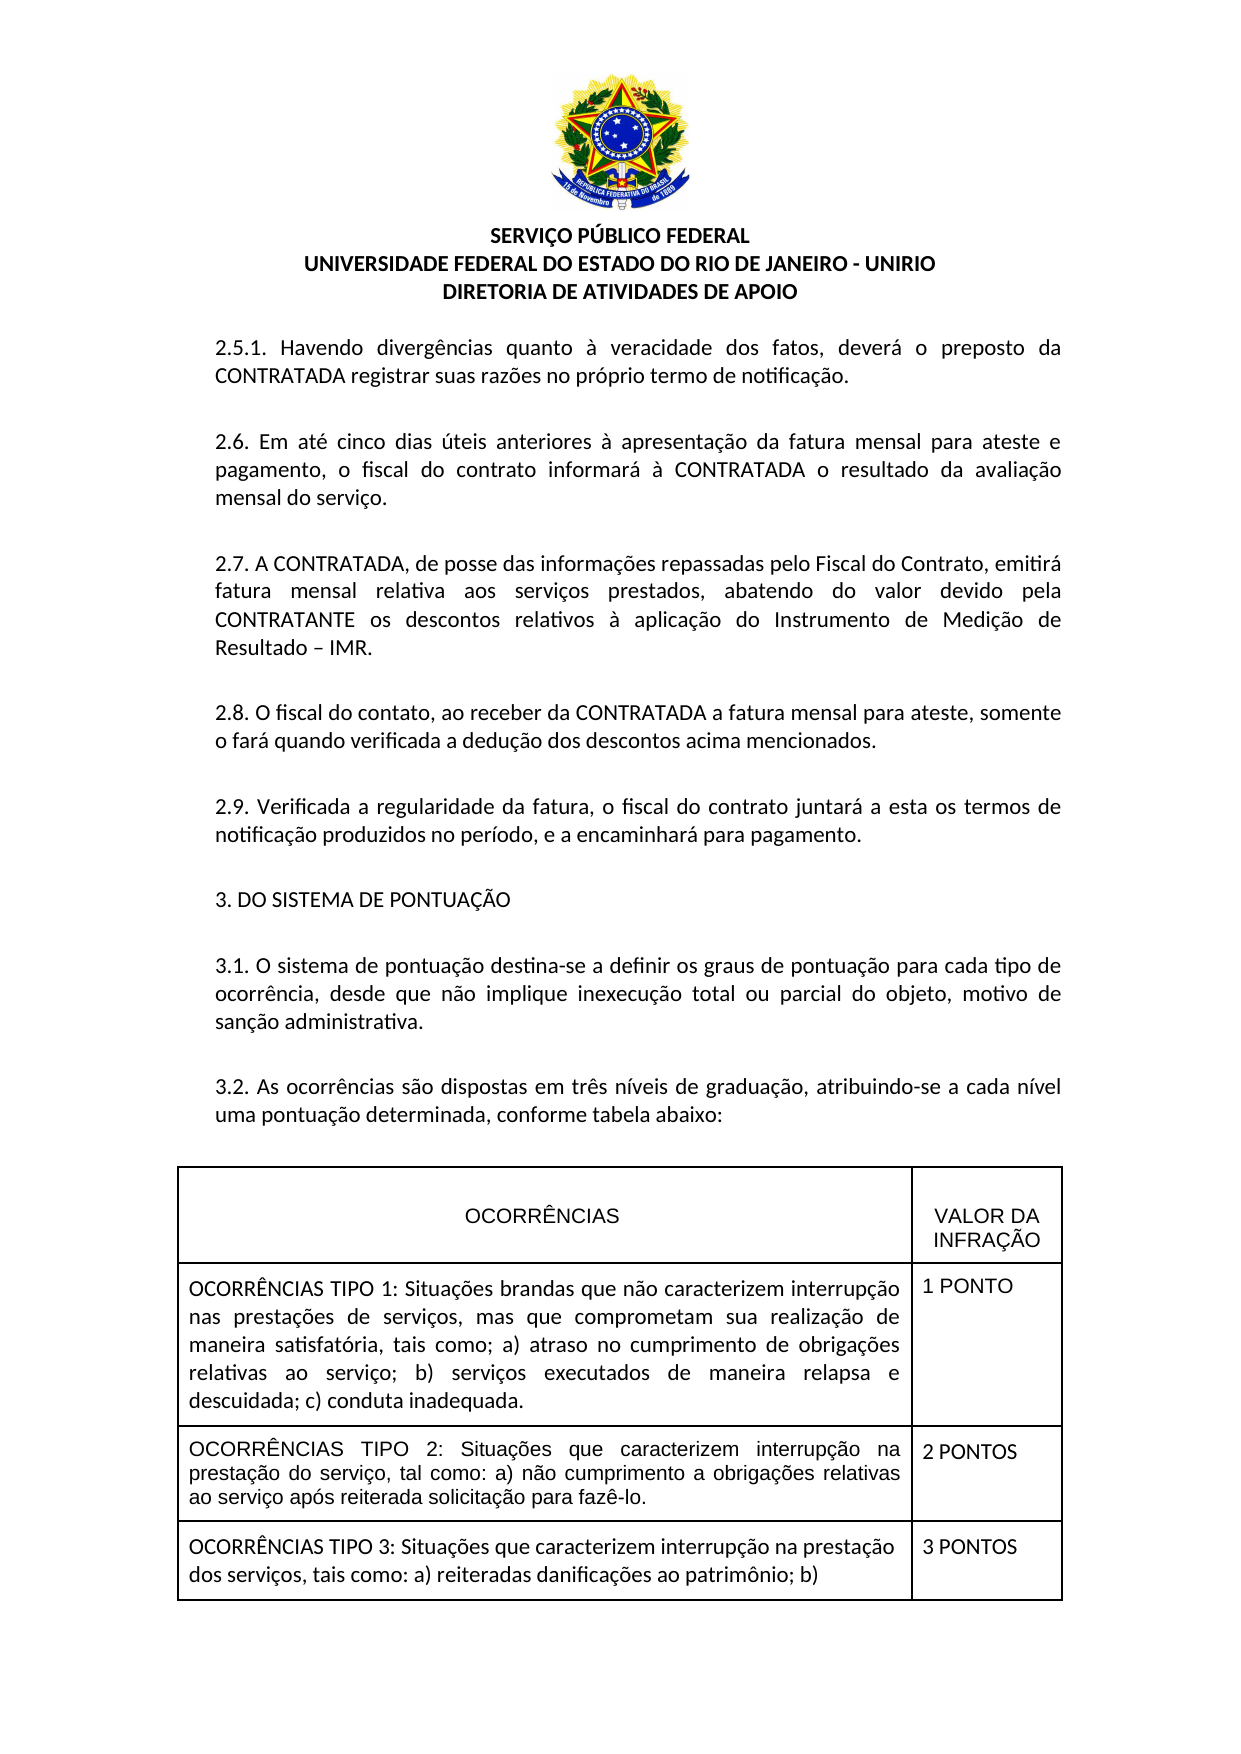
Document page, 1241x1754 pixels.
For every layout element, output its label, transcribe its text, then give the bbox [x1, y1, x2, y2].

table_header VALOR DA INFRAÇÃO [913, 1168, 1061, 1262]
text 2.8. O fiscal do contato, ao receber da CONTRATADA a fatura mensal para ateste, somente o fará quando verificada a dedução dos descontos acima mencionados. [215, 698, 1063, 754]
table_cell 3 PONTOS [913, 1522, 1061, 1598]
table_cell 1 PONTO [913, 1264, 1061, 1425]
text 3.1. O sistema de pontuação destina-se a definir os graus de pontuação para cada tipo de ocorrência, desde que não implique inexecução total ou parcial do objeto, motivo de sanção administrativa. [215, 951, 1063, 1035]
picture [550, 73, 690, 212]
table_cell OCORRÊNCIAS TIPO 2: Situações que caracterizem interrupção na prestação do serviço, tal como: a) não cumprimento a obrigações relativas ao serviço após reiterada solicitação para fazê-lo. [179, 1427, 911, 1519]
text 3. DO SISTEMA DE PONTUAÇÃO [215, 885, 1063, 913]
table_header OCORRÊNCIAS [179, 1168, 911, 1262]
text 2.7. A CONTRATADA, de posse das informações repassadas pelo Fiscal do Contrato, emitirá fatura mensal relativa aos serviços prestados, abatendo do valor devido pela CONTRATANTE os descontos relativos à aplicação do Instrumento de Medição de Resultado – IMR. [215, 549, 1063, 661]
table_cell OCORRÊNCIAS TIPO 1: Situações brandas que não caracterizem interrupção nas prestações de serviços, mas que comprometam sua realização de maneira satisfatória, tais como; a) atraso no cumprimento de obrigações relativas ao serviço; b) serviços executados de maneira relapsa e descuidada; c) conduta inadequada. [179, 1264, 911, 1425]
text 2.5.1. Havendo divergências quanto à veracidade dos fatos, deverá o preposto da CONTRATADA registrar suas razões no próprio termo de notificação. [215, 333, 1063, 389]
table_cell 2 PONTOS [913, 1427, 1061, 1519]
text 2.9. Verificada a regularidade da fatura, o fiscal do contrato juntará a esta os termos de notificação produzidos no período, e a encaminhará para pagamento. [215, 792, 1063, 848]
text 3.2. As ocorrências são dispostas em três níveis de graduação, atribuindo-se a cada nível uma pontuação determinada, conforme tabela abaixo: [215, 1072, 1063, 1128]
text 2.6. Em até cinco dias úteis anteriores à apresentação da fatura mensal para ateste e pagamento, o fiscal do contrato informará à CONTRATADA o resultado da avaliação mensal do serviço. [215, 427, 1063, 511]
